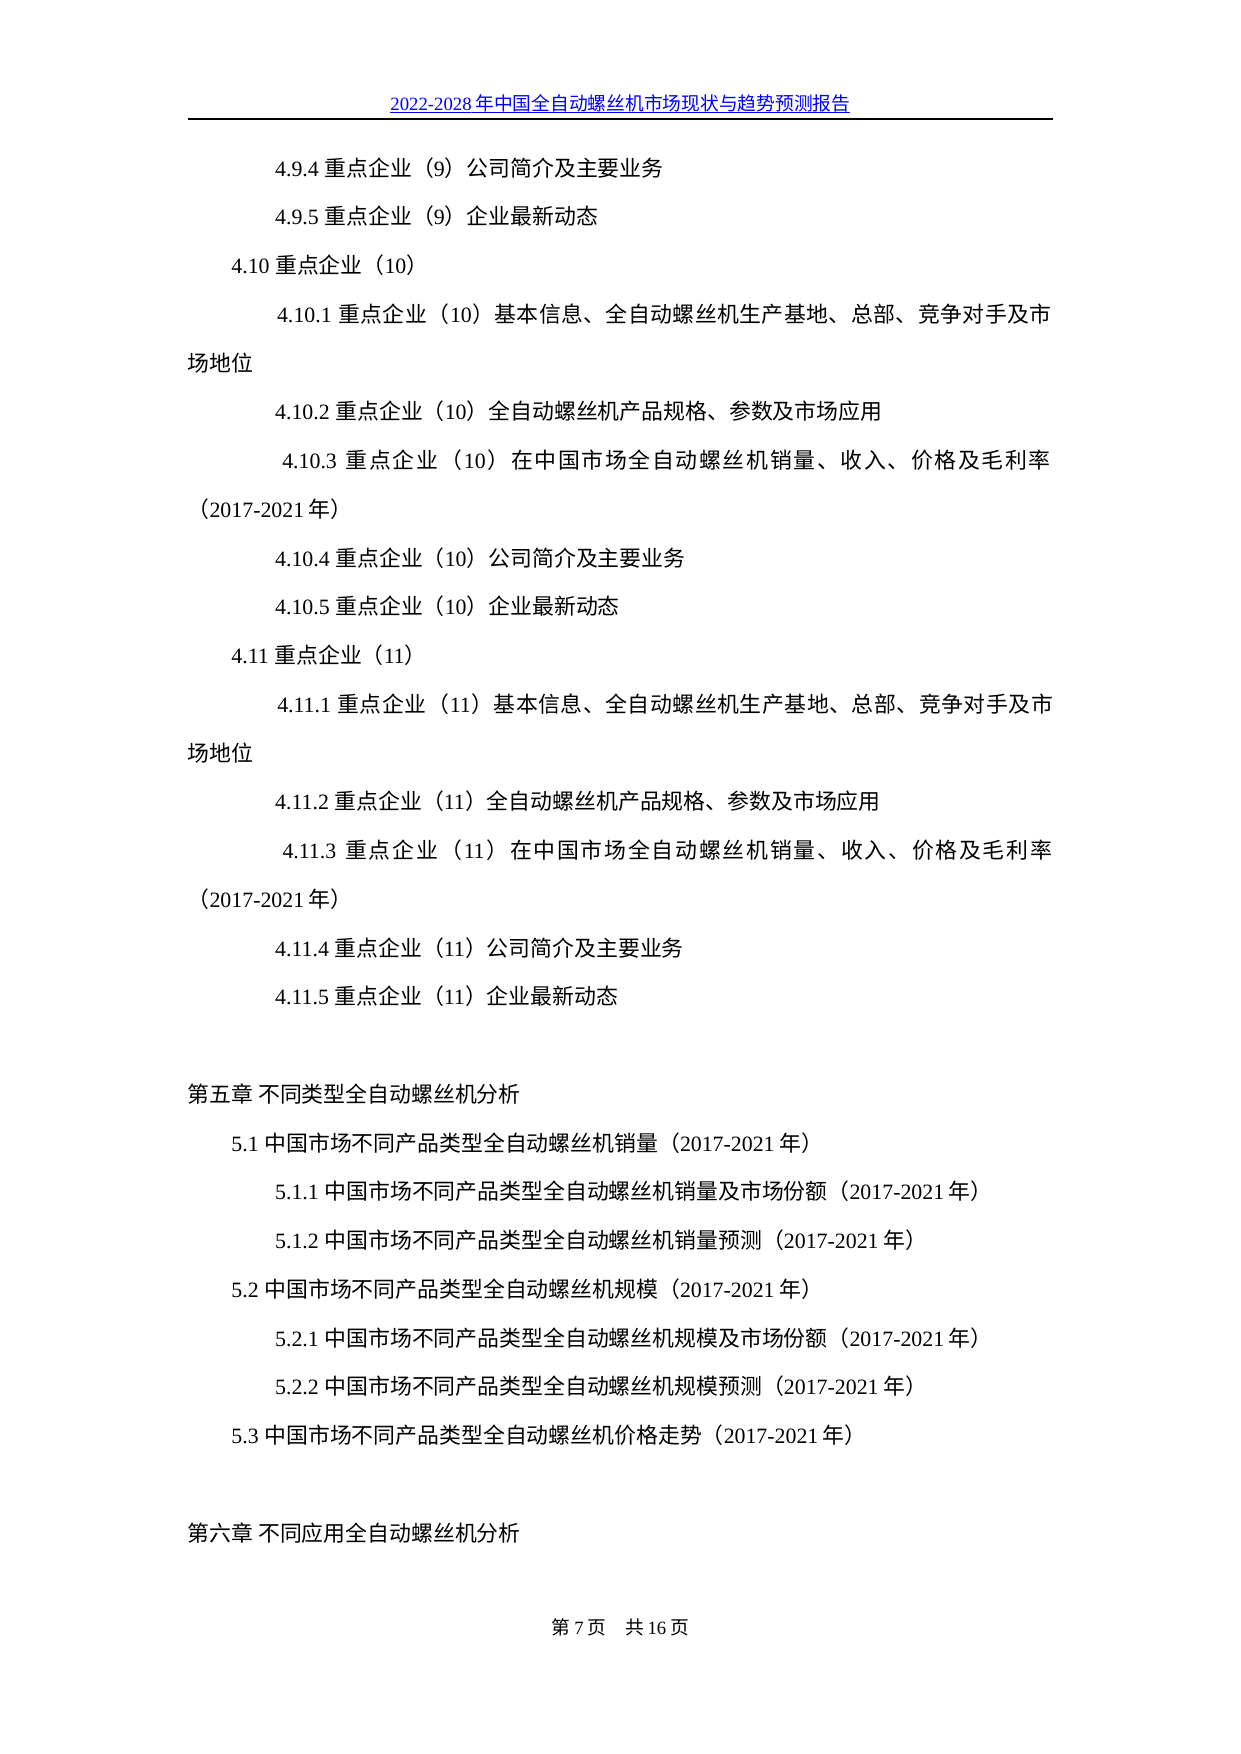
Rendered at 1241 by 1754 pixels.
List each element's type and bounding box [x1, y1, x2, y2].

text [187, 150, 1053, 1548]
